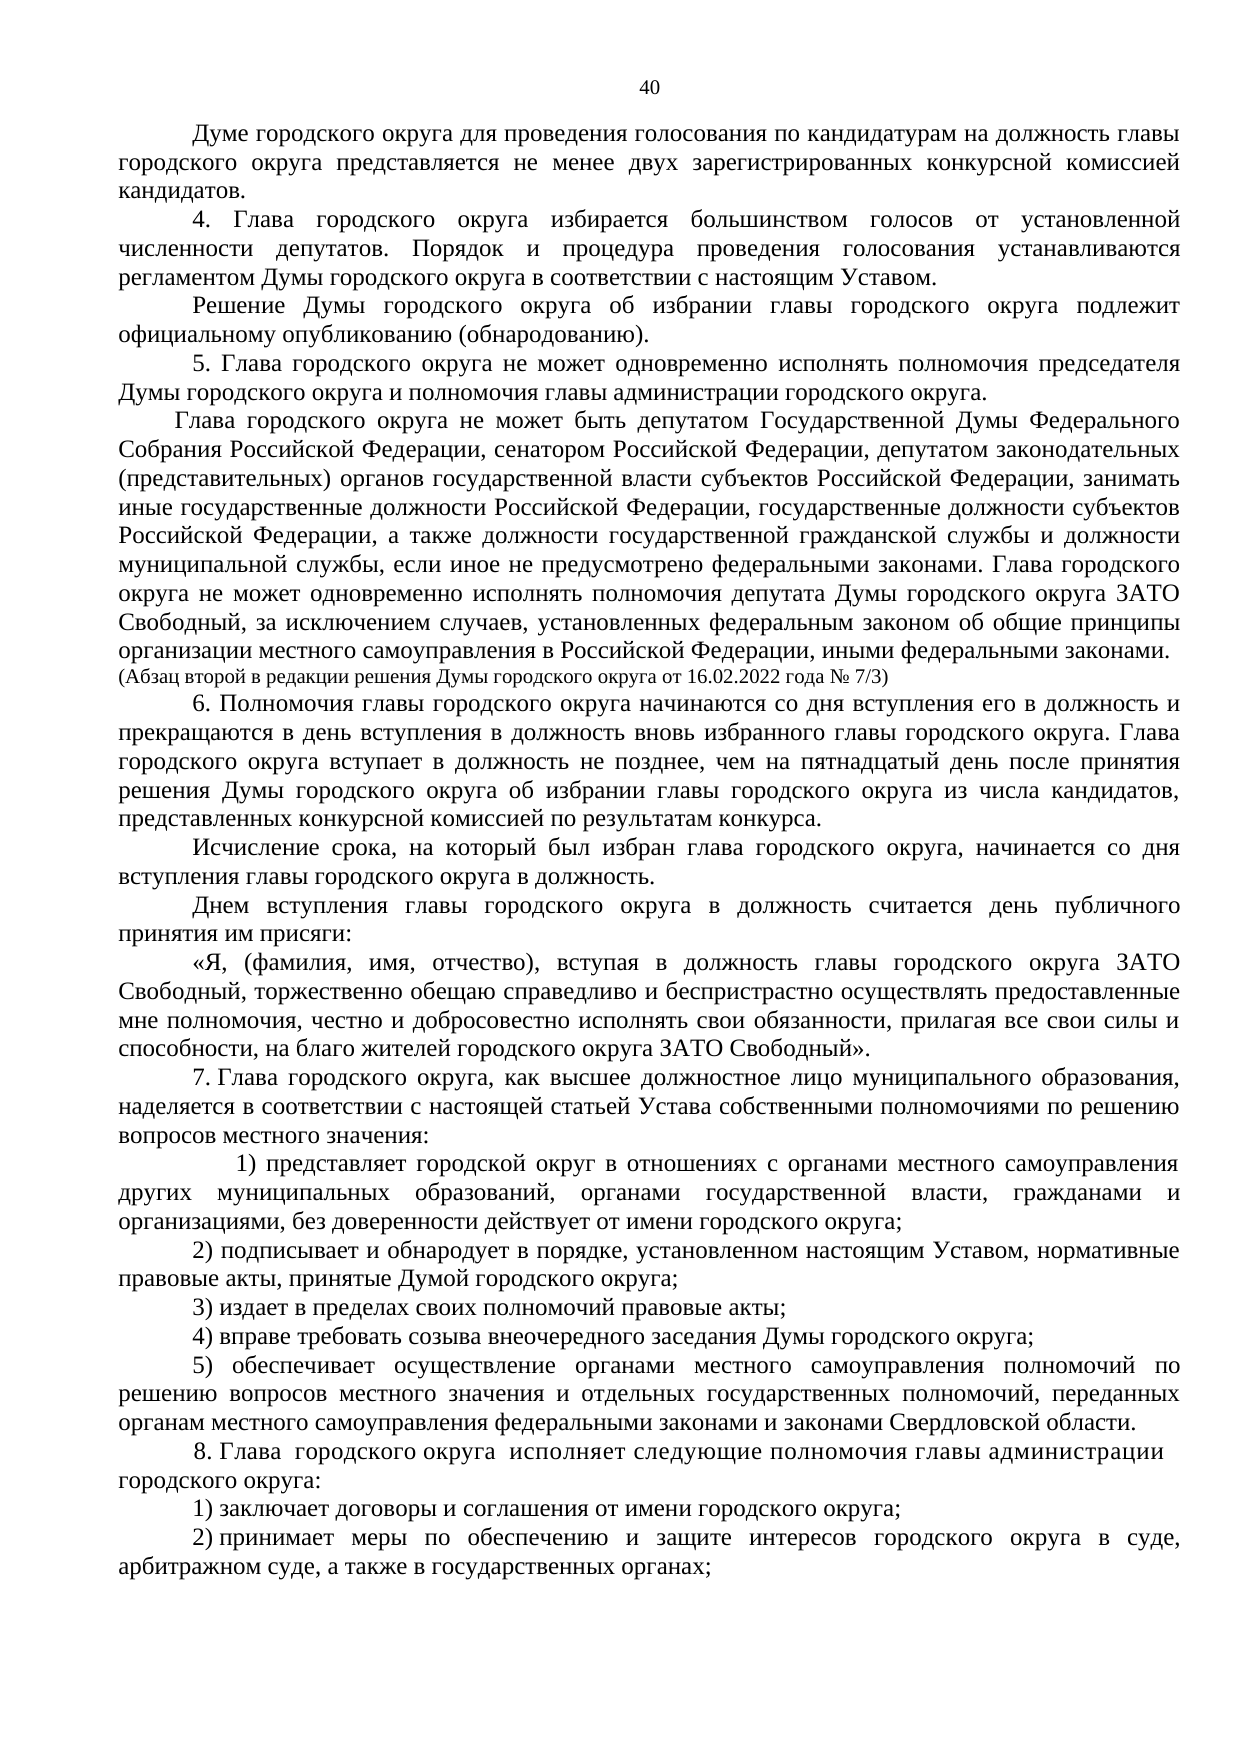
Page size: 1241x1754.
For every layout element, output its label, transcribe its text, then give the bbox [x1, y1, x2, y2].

text Глава городского округа не может быть депутатом Государственной Думы Федерального Собрания Российской Федерации, сенатором Российской Федерации, депутатом законодательных (представительных) органов государственной власти субъектов Российской Федерации, занимать иные государственные должности Российской Федерации, государственные должности субъектов Российской Федерации, а также должности государственной гражданской службы и должности муниципальной службы, если иное не предусмотрено федеральными законами. Глава городского округа не может одновременно исполнять полномочия депутата Думы городского округа ЗАТО Свободный, за исключением случаев, установленных федеральным законом об общие принципы организации местного самоуправления в Российской Федерации, иными федеральными законами. [118, 406, 1181, 664]
text 5) обеспечивает осуществление органами местного самоуправления полномочий по решению вопросов местного значения и отдельных государственных полномочий, переданных органам местного самоуправления федеральными законами и законами Свердловской области. [118, 1350, 1181, 1436]
text 7. Глава городского округа, как высшее должностное лицо муниципального образования, наделяется в соответствии с настоящей статьей Устава собственными полномочиями по решению вопросов местного значения: [118, 1062, 1181, 1148]
text Решение Думы городского округа об избрании главы городского округа подлежит официальному опубликованию (обнародованию). [118, 291, 1181, 348]
text 1) заключает договоры и соглашения от имени городского округа; [118, 1493, 1181, 1522]
text 6. Полномочия главы городского округа начинаются со дня вступления его в должность и прекращаются в день вступления в должность вновь избранного главы городского округа. Глава городского округа вступает в должность не позднее, чем на пятнадцатый день после принятия решения Думы городского округа об избрании главы городского округа из числа кандидатов, представленных конкурсной комиссией по результатам конкурса. [118, 688, 1181, 832]
text 3) издает в пределах своих полномочий правовые акты; [118, 1292, 1181, 1321]
text 2) подписывает и обнародует в порядке, установленном настоящим Уставом, нормативные правовые акты, принятые Думой городского округа; [118, 1235, 1181, 1292]
text (Абзац второй в редакции решения Думы городского округа от 16.02.2022 года № 7/3) [118, 664, 1181, 688]
text 1) представляет городской округ в отношениях с органами местного самоуправления других муниципальных образований, органами государственной власти, гражданами и организациями, без доверенности действует от имени городского округа; [118, 1148, 1181, 1235]
text 8. Глава городского округа исполняет следующие полномочия главы администрации городского округа: [118, 1436, 1181, 1493]
text 4) вправе требовать созыва внеочередного заседания Думы городского округа; [118, 1321, 1181, 1350]
text «Я, (фамилия, имя, отчество), вступая в должность главы городского округа ЗАТО Свободный, торжественно обещаю справедливо и беспристрастно осуществлять предоставленные мне полномочия, честно и добросовестно исполнять свои обязанности, прилагая все свои силы и способности, на благо жителей городского округа ЗАТО Свободный». [118, 947, 1181, 1062]
text Исчисление срока, на который был избран глава городского округа, начинается со дня вступления главы городского округа в должность. [118, 832, 1181, 890]
text 5. Глава городского округа не может одновременно исполнять полномочия председателя Думы городского округа и полномочия главы администрации городского округа. [118, 348, 1181, 406]
text 4. Глава городского округа избирается большинством голосов от установленной численности депутатов. Порядок и процедура проведения голосования устанавливаются регламентом Думы городского округа в соответствии с настоящим Уставом. [118, 204, 1181, 291]
text Думе городского округа для проведения голосования по кандидатурам на должность главы городского округа представляется не менее двух зарегистрированных конкурсной комиссией кандидатов. [118, 118, 1181, 204]
text 2) принимает меры по обеспечению и защите интересов городского округа в суде, арбитражном суде, а также в государственных органах; [118, 1522, 1181, 1580]
text Днем вступления главы городского округа в должность считается день публичного принятия им присяги: [118, 890, 1181, 947]
